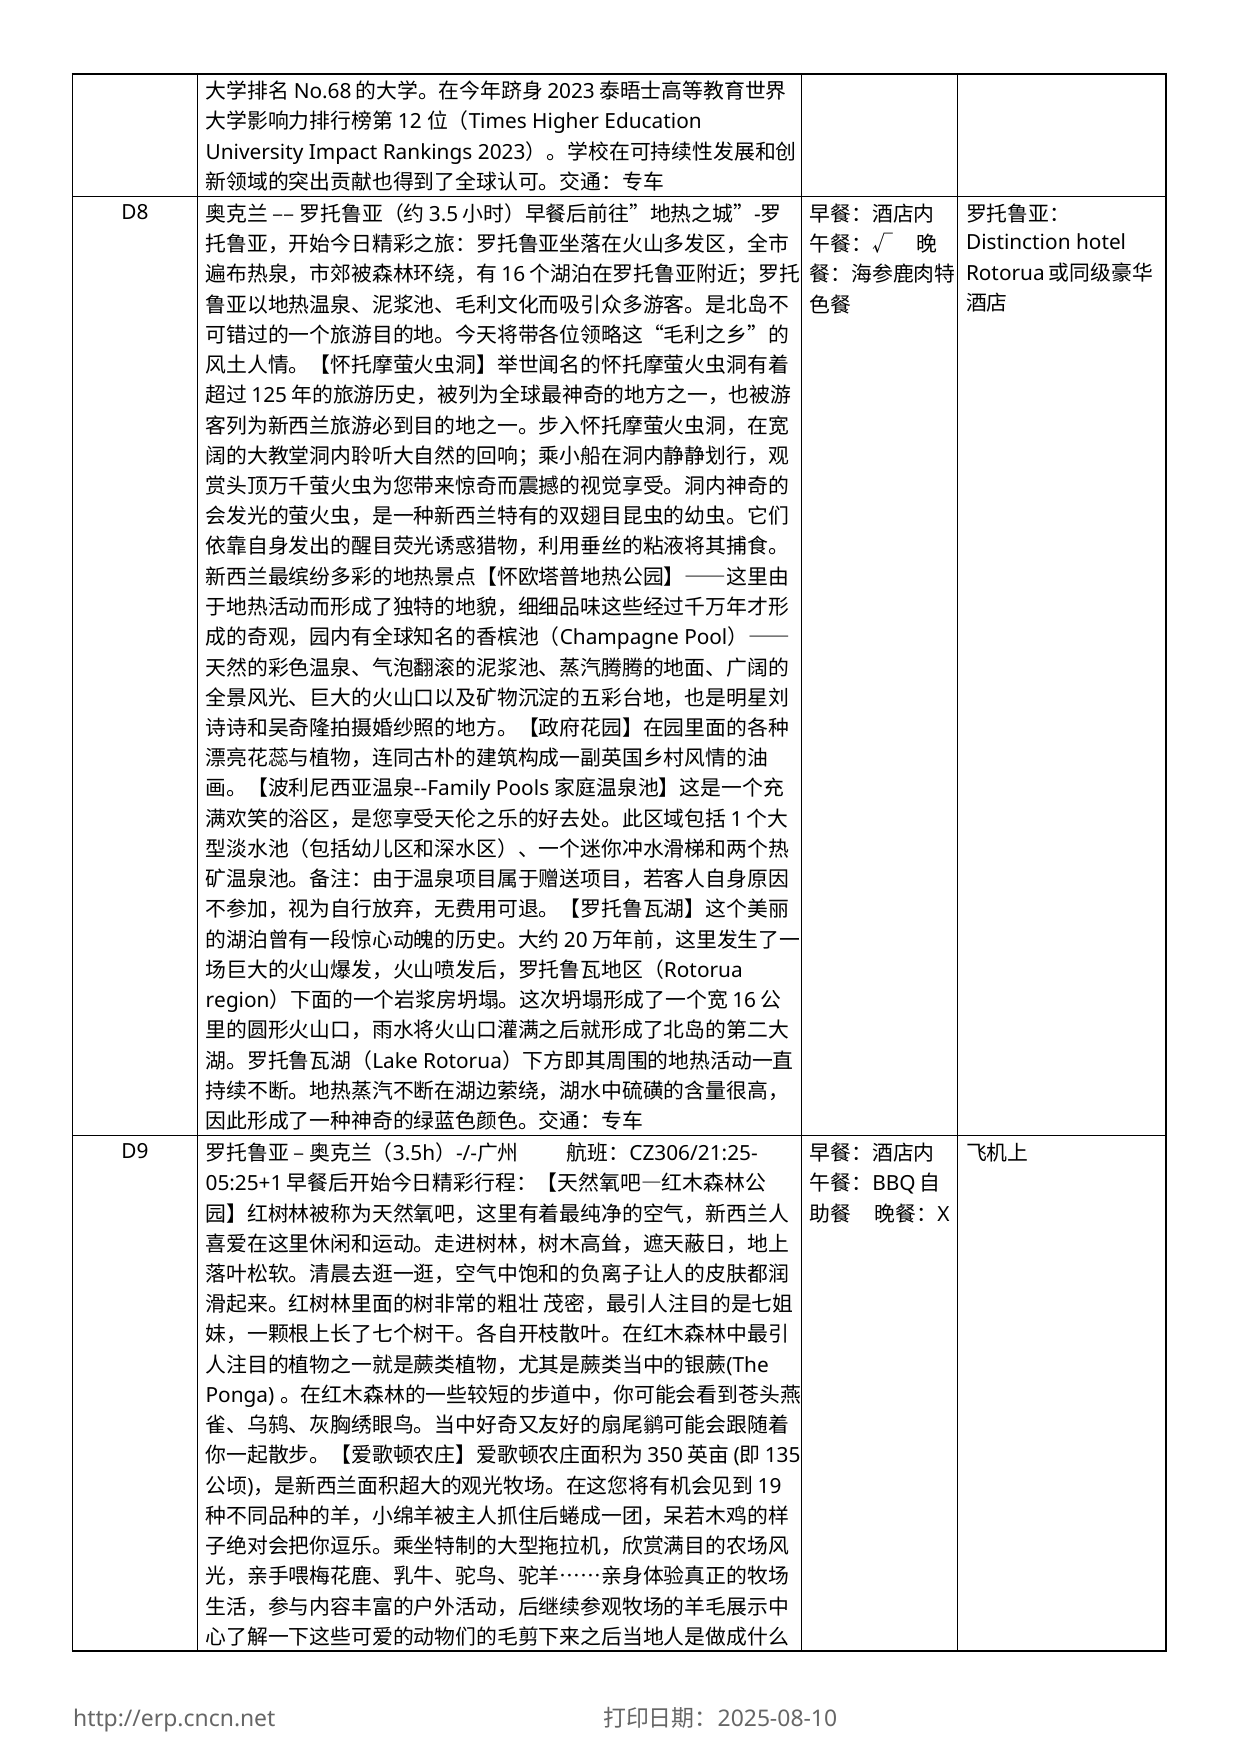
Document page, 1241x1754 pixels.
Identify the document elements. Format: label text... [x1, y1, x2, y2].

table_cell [802, 1136, 957, 1650]
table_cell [958, 75, 1165, 196]
table_cell D7 [73, 75, 197, 196]
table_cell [802, 75, 957, 196]
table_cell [198, 1136, 801, 1650]
table_cell D9 [73, 1136, 197, 1650]
table_cell D8 [73, 197, 197, 1135]
table_cell 罗托鲁亚：Distinction hotel Rotorua或同级豪华酒店 [958, 197, 1165, 1135]
table_cell 飞机上 [958, 1136, 1165, 1650]
table_cell 奥克兰 –– 罗托鲁亚（约3.5小时） [198, 197, 801, 1135]
table_cell 早餐：酒店内 午餐：√ 晚餐：海参鹿肉特色餐 [802, 197, 957, 1135]
table_cell 奥克兰 [198, 75, 801, 196]
